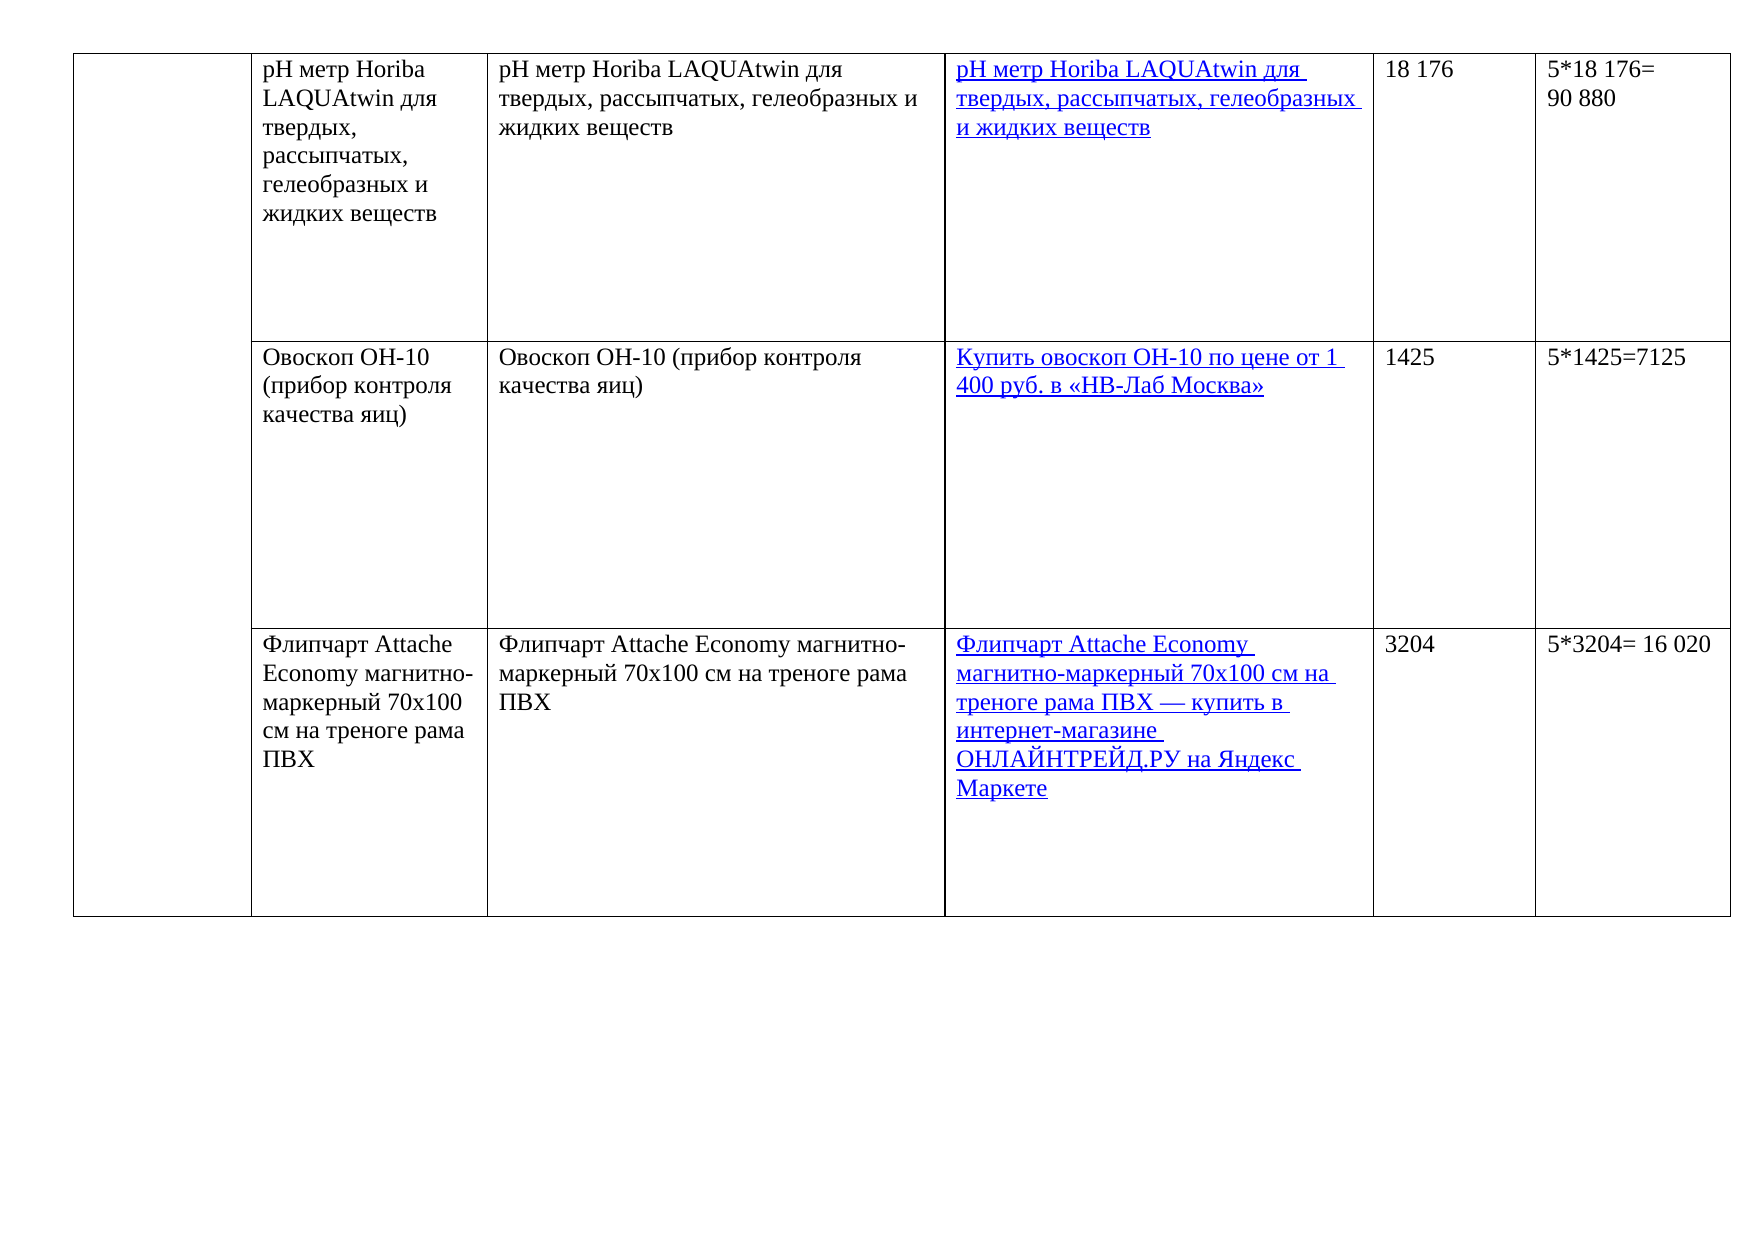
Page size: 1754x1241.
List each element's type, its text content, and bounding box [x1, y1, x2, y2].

table_cell 5*18 176= 90 880 [1536, 54, 1730, 341]
table_cell Овоскоп ОН-10 (прибор контроля качества яиц) [252, 342, 487, 628]
table_cell 1425 [1374, 342, 1535, 628]
table_cell Флипчарт Attache Economy магнитно-маркерный 70x100 см на треноге рама ПВХ [252, 629, 487, 916]
table_cell 5*3204= 16 020 [1536, 629, 1730, 916]
table_cell 5*1425=7125 [1536, 342, 1730, 628]
table_cell 3204 [1374, 629, 1535, 916]
table_cell pH метр Horiba LAQUAtwin для твердых, рассыпчатых, гелеобразных и жидких веществ [946, 54, 1373, 341]
table_cell Овоскоп ОН-10 (прибор контроля качества яиц) [488, 342, 944, 628]
table_cell Купить овоскоп ОН-10 по цене от 1 400 руб. в «НВ-Лаб Москва» [946, 342, 1373, 628]
table_cell pH метр Horiba LAQUAtwin для твердых, рассыпчатых, гелеобразных и жидких веществ [488, 54, 944, 341]
table_cell pH метр Horiba LAQUAtwin для твердых, рассыпчатых, гелеобразных и жидких веществ [252, 54, 487, 341]
table_cell Флипчарт Attache Economy магнитно-маркерный 70x100 см на треноге рама ПВХ [488, 629, 944, 916]
table_cell Флипчарт Attache Economy магнитно-маркерный 70x100 см на треноге рама ПВХ — купить в интернет-магазине ОНЛАЙНТРЕЙД.РУ на Яндекс Маркете [946, 629, 1373, 916]
table_cell 18 176 [1374, 54, 1535, 341]
